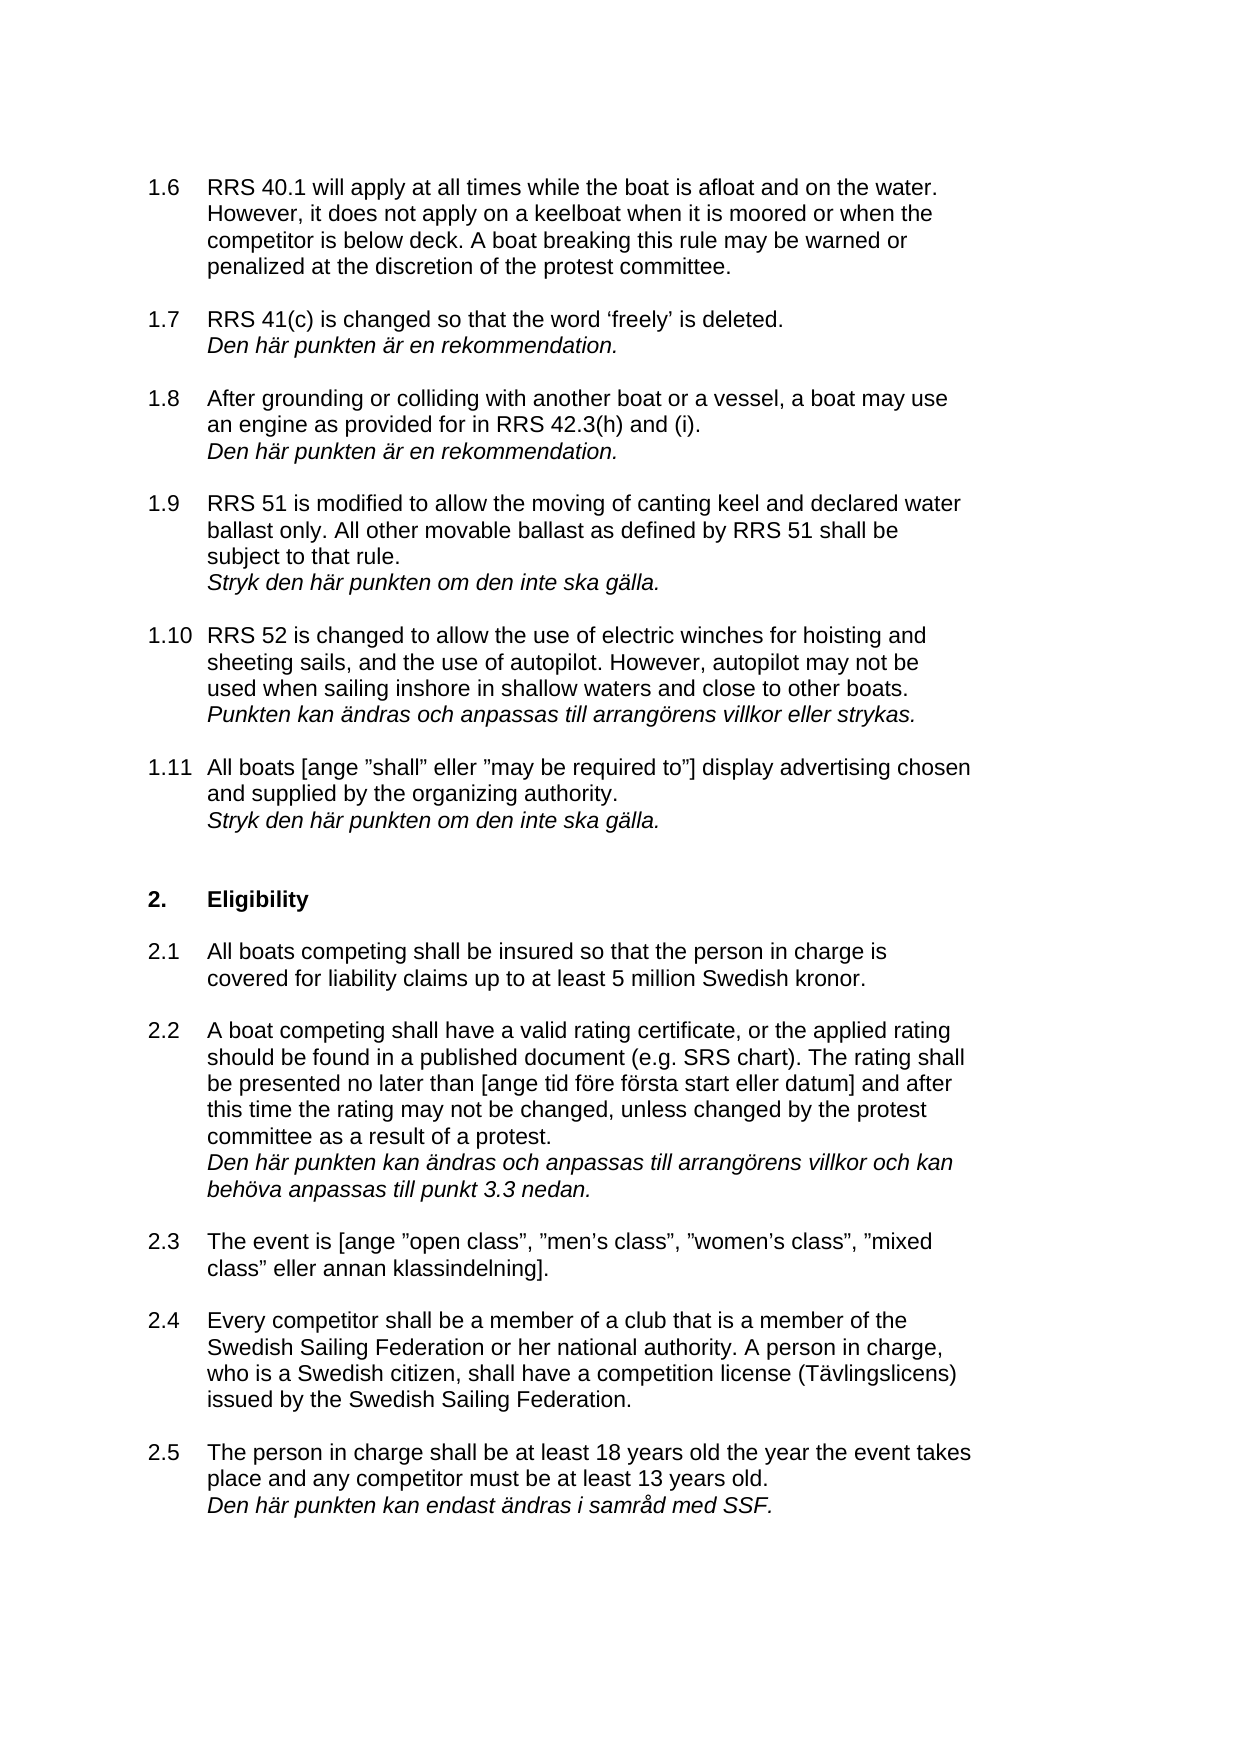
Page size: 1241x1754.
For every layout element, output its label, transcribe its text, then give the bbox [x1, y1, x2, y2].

text 1.7 RRS 41(c) is changed so that the word ‘freely’ is deleted. Den här punkten är en rekommendation. [148, 306, 974, 358]
text 2.5 The person in charge shall be at least 18 years old the year the event takes place and any competitor must be at least 13 years old. Den här punkten kan endast ändras i samråd med SSF. [148, 1439, 974, 1518]
text 1.6 RRS 40.1 will apply at all times while the boat is afloat and on the water. However, it does not apply on a keelboat when it is moored or when the competitor is below deck. A boat breaking this rule may be warned or penalized at the discretion of the protest committee. [148, 174, 974, 279]
text 1.9 RRS 51 is modified to allow the moving of canting keel and declared water ballast only. All other movable ballast as defined by RRS 51 shall be subject to that rule. Stryk den här punkten om den inte ska gälla. [148, 490, 974, 596]
text 2.3 The event is [ange ”open class”, ”men’s class”, ”women’s class”, ”mixed class” eller annan klassindelning]. [148, 1228, 974, 1281]
text 1.10 RRS 52 is changed to allow the use of electric winches for hoisting and sheeting sails, and the use of autopilot. However, autopilot may not be used when sailing inshore in shallow waters and close to other boats. Punkten kan ändras och anpassas till arrangörens villkor eller strykas. [148, 622, 974, 727]
text 1.8 After grounding or colliding with another boat or a vessel, a boat may use an engine as provided for in RRS 42.3(h) and (i). Den här punkten är en rekommendation. [148, 385, 974, 464]
text Den här punkten kan ändras och anpassas till arrangörens villkor och kan behöva anpassas till punkt 3.3 nedan. [148, 1149, 974, 1202]
text 1.11 All boats [ange ”shall” eller ”may be required to”] display advertising chosen and supplied by the organizing authority. Stryk den här punkten om den inte ska gälla. [148, 754, 974, 833]
text 2.1 All boats competing shall be insured so that the person in charge is covered for liability claims up to at least 5 million Swedish kronor. [148, 938, 974, 991]
text 2.2 A boat competing shall have a valid rating certificate, or the applied rating should be found in a published document (e.g. SRS chart). The rating shall be presented no later than [ange tid före första start eller datum] and after this time the rating may not be changed, unless changed by the protest committee as a result of a protest. [148, 1017, 974, 1149]
text 2.4 Every competitor shall be a member of a club that is a member of the Swedish Sailing Federation or her national authority. A person in charge, who is a Swedish citizen, shall have a competition license (Tävlingslicens) issued by the Swedish Sailing Federation. [148, 1307, 974, 1413]
text 2. Eligibility [148, 886, 974, 912]
